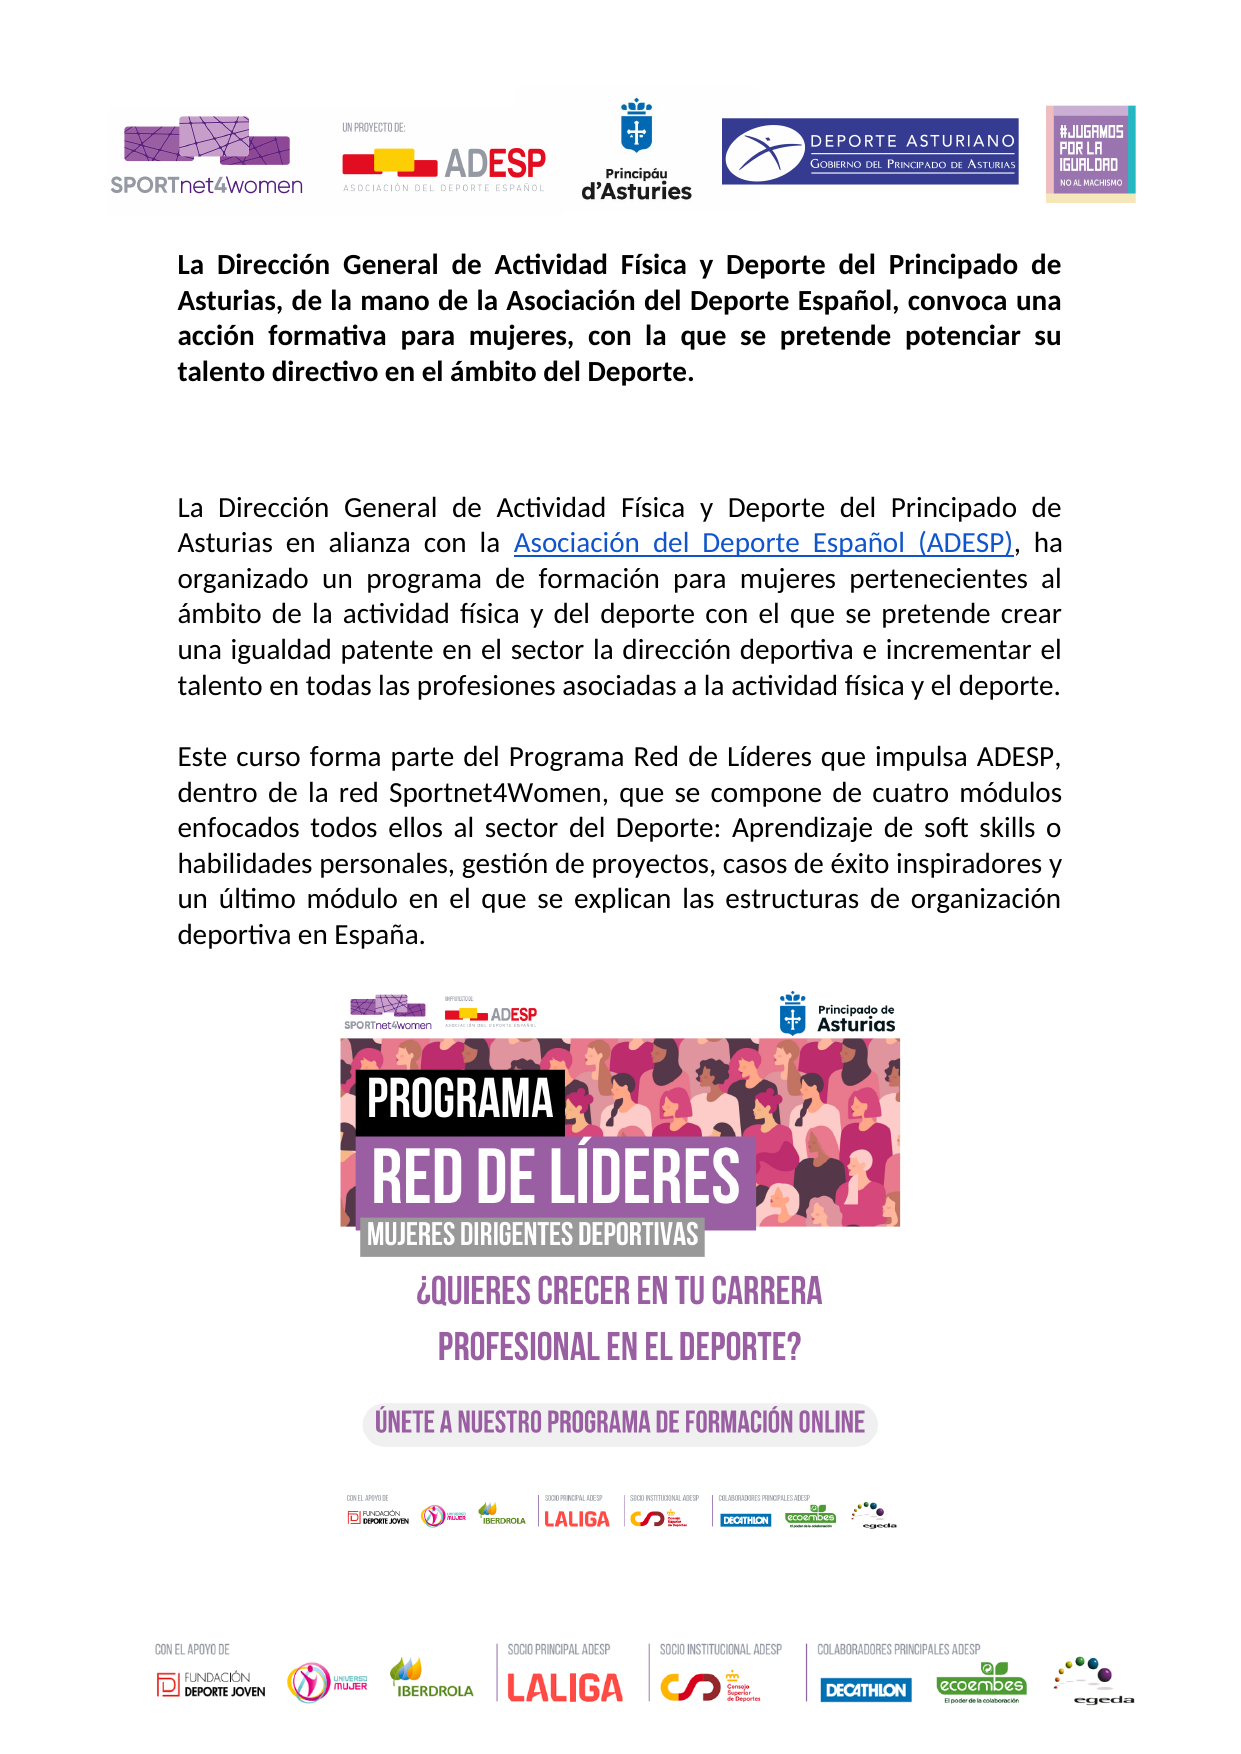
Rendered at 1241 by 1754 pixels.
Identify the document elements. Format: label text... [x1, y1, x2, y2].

picture [107, 86, 1019, 215]
picture [339, 987, 901, 1548]
text La Dirección General de Actividad Física y Deporte del Principado de Asturias en alianza con la Asociación del Deporte Español (ADESP), ha organizado un programa de formación para mujeres pertenecientes al ámbito de la actividad física y del deporte con el que se pretende crear una igualdad patente en el sector la dirección deportiva e incrementar el talento en todas las profesiones asociadas a la actividad física y el deporte. [177, 489, 1063, 702]
text La Dirección General de Actividad Física y Deporte del Principado de Asturias, de la mano de la Asociación del Deporte Español, convoca una acción formativa para mujeres, con la que se pretende potenciar su talento directivo en el ámbito del Deporte. [177, 246, 1063, 389]
picture [1046, 105, 1136, 203]
picture [146, 1626, 1148, 1724]
text Este curso forma parte del Programa Red de Líderes que impulsa ADESP, dentro de la red Sportnet4Women, que se compone de cuatro módulos enfocados todos ellos al sector del Deporte: Aprendizaje de soft skills o habilidades personales, gestión de proyectos, casos de éxito inspiradores y un último módulo en el que se explican las estructuras de organización deportiva en España. [177, 738, 1063, 952]
